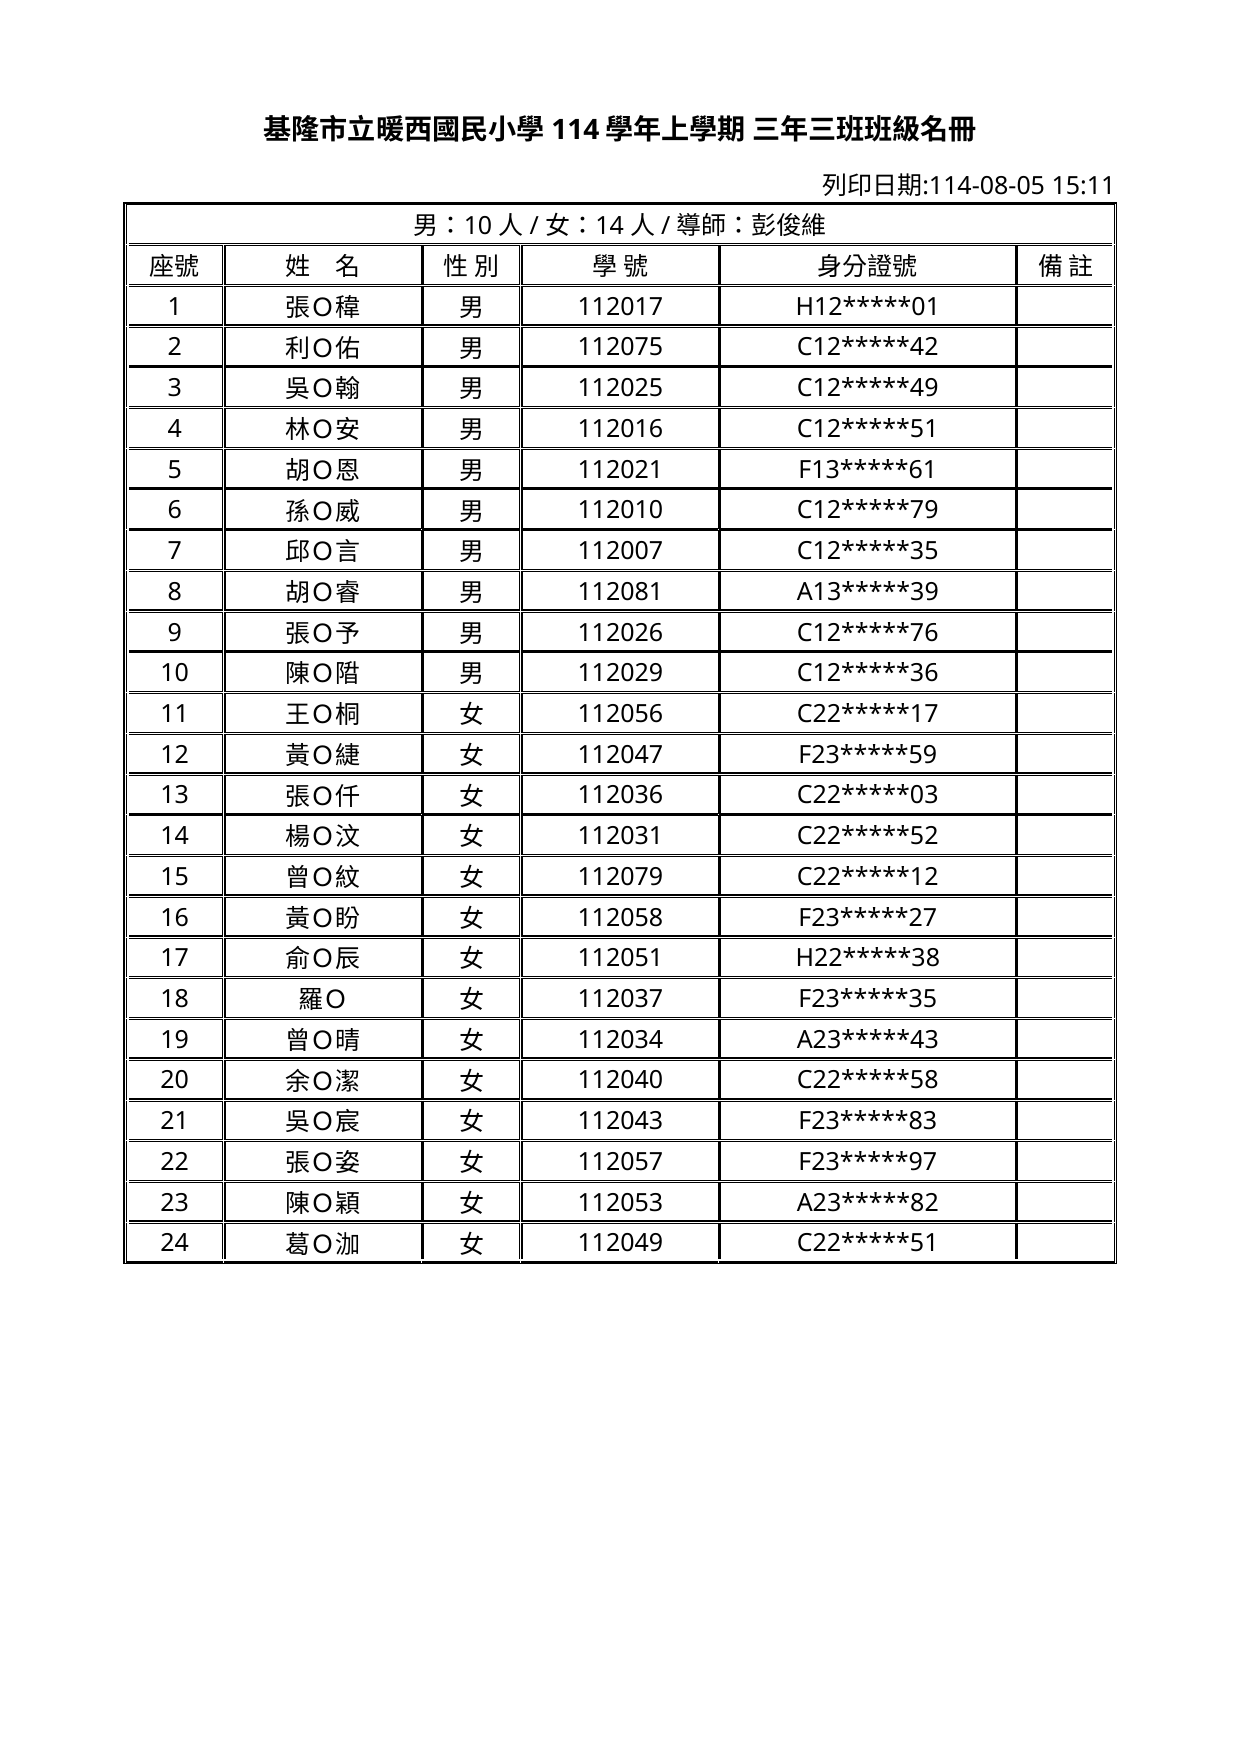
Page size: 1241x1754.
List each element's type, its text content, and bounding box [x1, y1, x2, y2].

table_cell 男 [424, 450, 519, 487]
table_cell 陳Ｏ陹 [226, 653, 421, 691]
table_cell 15 [125, 854, 224, 894]
table_cell [1016, 1139, 1115, 1179]
table_cell 6 [127, 487, 222, 528]
table_cell F23*****83 [721, 1102, 1015, 1139]
table_cell C12*****51 [721, 409, 1015, 446]
table_cell 男 [424, 490, 519, 528]
table_cell 112017 [523, 287, 718, 324]
table_cell 112058 [523, 898, 718, 935]
table_cell A13*****39 [721, 572, 1015, 609]
table_cell 邱Ｏ言 [226, 531, 421, 568]
table_cell C12*****36 [721, 653, 1015, 691]
table_cell 男 [424, 287, 519, 324]
table_cell 112031 [523, 816, 718, 854]
table_cell 112081 [523, 572, 718, 609]
table_cell 3 [127, 365, 222, 406]
table_cell F13*****61 [721, 450, 1015, 487]
table_cell 14 [125, 813, 222, 854]
table_cell 112043 [523, 1102, 718, 1139]
table_cell [1018, 324, 1114, 365]
table_cell 胡Ｏ睿 [226, 572, 421, 609]
table_cell 1 [127, 284, 222, 324]
table_cell 女 [424, 1102, 519, 1139]
table_cell 112051 [523, 939, 718, 976]
table_cell [1016, 976, 1115, 1017]
table_cell 女 [424, 1020, 519, 1057]
table_cell [1018, 365, 1114, 406]
table_cell 男 [424, 572, 519, 609]
table_cell H12*****01 [721, 287, 1015, 324]
table_cell 女 [424, 735, 519, 772]
table_cell C22*****52 [721, 816, 1015, 854]
table_cell 22 [125, 1139, 224, 1179]
table_cell 曾Ｏ晴 [226, 1020, 421, 1057]
table_header 基隆市立暖西國民小學 114學年上學期 三年三班班級名冊 [125, 90, 1115, 164]
table_cell C22*****58 [721, 1061, 1015, 1098]
table_cell 18 [125, 976, 224, 1017]
table_cell 葛Ｏ泇 [224, 1224, 422, 1261]
table_cell [1016, 406, 1115, 446]
table_cell 17 [127, 935, 222, 976]
table_cell 羅Ｏ [226, 979, 421, 1017]
table_cell [1018, 1057, 1114, 1098]
table_cell 19 [125, 1017, 224, 1057]
table_cell F23*****27 [721, 898, 1015, 935]
table_cell 24 [127, 1220, 224, 1261]
table_cell 女 [424, 857, 519, 894]
table_cell [1018, 569, 1114, 609]
table_cell 女 [424, 1183, 519, 1220]
table_cell [1018, 609, 1114, 650]
table_cell 林Ｏ安 [226, 409, 421, 446]
table_cell [1018, 528, 1115, 568]
table_cell 余Ｏ潔 [226, 1061, 421, 1098]
table_cell 男 [424, 531, 519, 568]
table_cell 黃Ｏ緁 [226, 735, 421, 772]
table_cell 女 [424, 1142, 519, 1179]
table_cell [1016, 854, 1115, 894]
table_cell 女 [424, 939, 519, 976]
table_cell 4 [125, 406, 224, 446]
table_cell 孫Ｏ威 [226, 490, 421, 528]
table_cell 20 [127, 1057, 222, 1098]
table_cell F23*****59 [721, 735, 1015, 772]
table_cell [1016, 1220, 1114, 1261]
table_cell [1018, 284, 1114, 324]
table_cell 性 別 [424, 246, 519, 283]
table_cell 備 註 [1016, 243, 1115, 283]
table_cell [1018, 446, 1114, 487]
table_cell C12*****76 [721, 613, 1015, 650]
table_cell 2 [127, 324, 222, 365]
table_cell [1018, 1098, 1114, 1139]
table_cell 13 [127, 772, 222, 813]
table_cell 11 [125, 691, 224, 731]
table_cell 112034 [523, 1020, 718, 1057]
table_cell 112036 [523, 776, 718, 813]
table_cell 列印日期:114-08-05 15:11 [125, 165, 1115, 202]
table_cell A23*****43 [721, 1020, 1015, 1057]
table_cell 男 [424, 368, 519, 406]
table_cell [1018, 487, 1114, 528]
table_cell 女 [424, 1061, 519, 1098]
table_cell 張Ｏ姿 [226, 1142, 421, 1179]
table_cell [1016, 1017, 1115, 1057]
table_cell 黃Ｏ盼 [226, 898, 421, 935]
table_cell 112016 [523, 409, 718, 446]
table_cell 王Ｏ桐 [226, 694, 421, 731]
table_cell C12*****42 [721, 328, 1015, 365]
table_cell [1018, 650, 1114, 691]
table_cell C12*****79 [721, 490, 1015, 528]
table_cell 利Ｏ佑 [226, 328, 421, 365]
table_cell 女 [424, 694, 519, 731]
table_cell 張Ｏ予 [226, 613, 421, 650]
table_cell 姓 名 [226, 246, 421, 283]
table_cell 112075 [523, 328, 718, 365]
table_cell 112025 [523, 368, 718, 406]
table_cell 112056 [523, 694, 718, 731]
table_cell F23*****35 [721, 979, 1015, 1017]
table_cell 女 [424, 898, 519, 935]
table_cell 男 [424, 653, 519, 691]
table_cell 21 [127, 1098, 222, 1139]
table_cell 112021 [523, 450, 718, 487]
table_cell 8 [127, 569, 222, 609]
table_cell 曾Ｏ紋 [226, 857, 421, 894]
table_cell 俞Ｏ辰 [226, 939, 421, 976]
table_cell 身分證號 [721, 246, 1015, 283]
table_cell 張Ｏ稦 [226, 287, 421, 324]
table_cell 5 [127, 446, 222, 487]
table_cell F23*****97 [721, 1142, 1015, 1179]
table_cell 112057 [523, 1142, 718, 1179]
table_cell 胡Ｏ恩 [226, 450, 421, 487]
table_cell 112007 [523, 531, 718, 568]
table_cell 16 [127, 894, 222, 935]
table_cell 女 [424, 816, 519, 854]
table_cell 23 [127, 1180, 222, 1220]
table_cell 男 [424, 409, 519, 446]
table_cell 楊Ｏ汶 [226, 816, 421, 854]
table_cell 女 [424, 776, 519, 813]
table_cell 男 [424, 613, 519, 650]
table_cell C22*****51 [719, 1224, 1016, 1261]
table_cell 吳Ｏ宸 [226, 1102, 421, 1139]
table_cell [1016, 691, 1115, 731]
table_cell C22*****03 [721, 776, 1015, 813]
table_cell 女 [424, 979, 519, 1017]
table_cell 112053 [523, 1183, 718, 1220]
table_cell 男 [424, 328, 519, 365]
table_cell 12 [127, 731, 222, 772]
table_header 男：10 人 / 女：14 人 / 導師：彭俊維 [127, 205, 1114, 243]
table_cell C22*****17 [721, 694, 1015, 731]
table_cell C12*****35 [721, 531, 1015, 568]
table_cell [1018, 731, 1114, 772]
table_cell 112079 [523, 857, 718, 894]
table_cell 張Ｏ仟 [226, 776, 421, 813]
table_cell 112026 [523, 613, 718, 650]
table_cell [1018, 772, 1114, 813]
table_cell 陳Ｏ穎 [226, 1183, 421, 1220]
table_cell 吳Ｏ翰 [226, 368, 421, 406]
table_cell 112049 [521, 1224, 719, 1261]
table_cell H22*****38 [721, 939, 1015, 976]
table_cell [1018, 894, 1114, 935]
table_cell [1018, 813, 1115, 854]
table_cell 112029 [523, 653, 718, 691]
table_cell A23*****82 [721, 1183, 1015, 1220]
table_cell 112037 [523, 979, 718, 1017]
table_cell [1018, 1180, 1114, 1220]
table_cell 112047 [523, 735, 718, 772]
table_cell C22*****12 [721, 857, 1015, 894]
table_cell [1018, 935, 1114, 976]
table_cell 9 [127, 609, 222, 650]
table_cell 女 [422, 1220, 521, 1261]
table_cell 7 [125, 528, 222, 568]
table_cell 112010 [523, 490, 718, 528]
table_cell 座號 [125, 243, 224, 283]
table_cell 學 號 [523, 246, 718, 283]
table_cell 10 [127, 650, 222, 691]
table_cell 112040 [523, 1061, 718, 1098]
table_cell C12*****49 [721, 368, 1015, 406]
